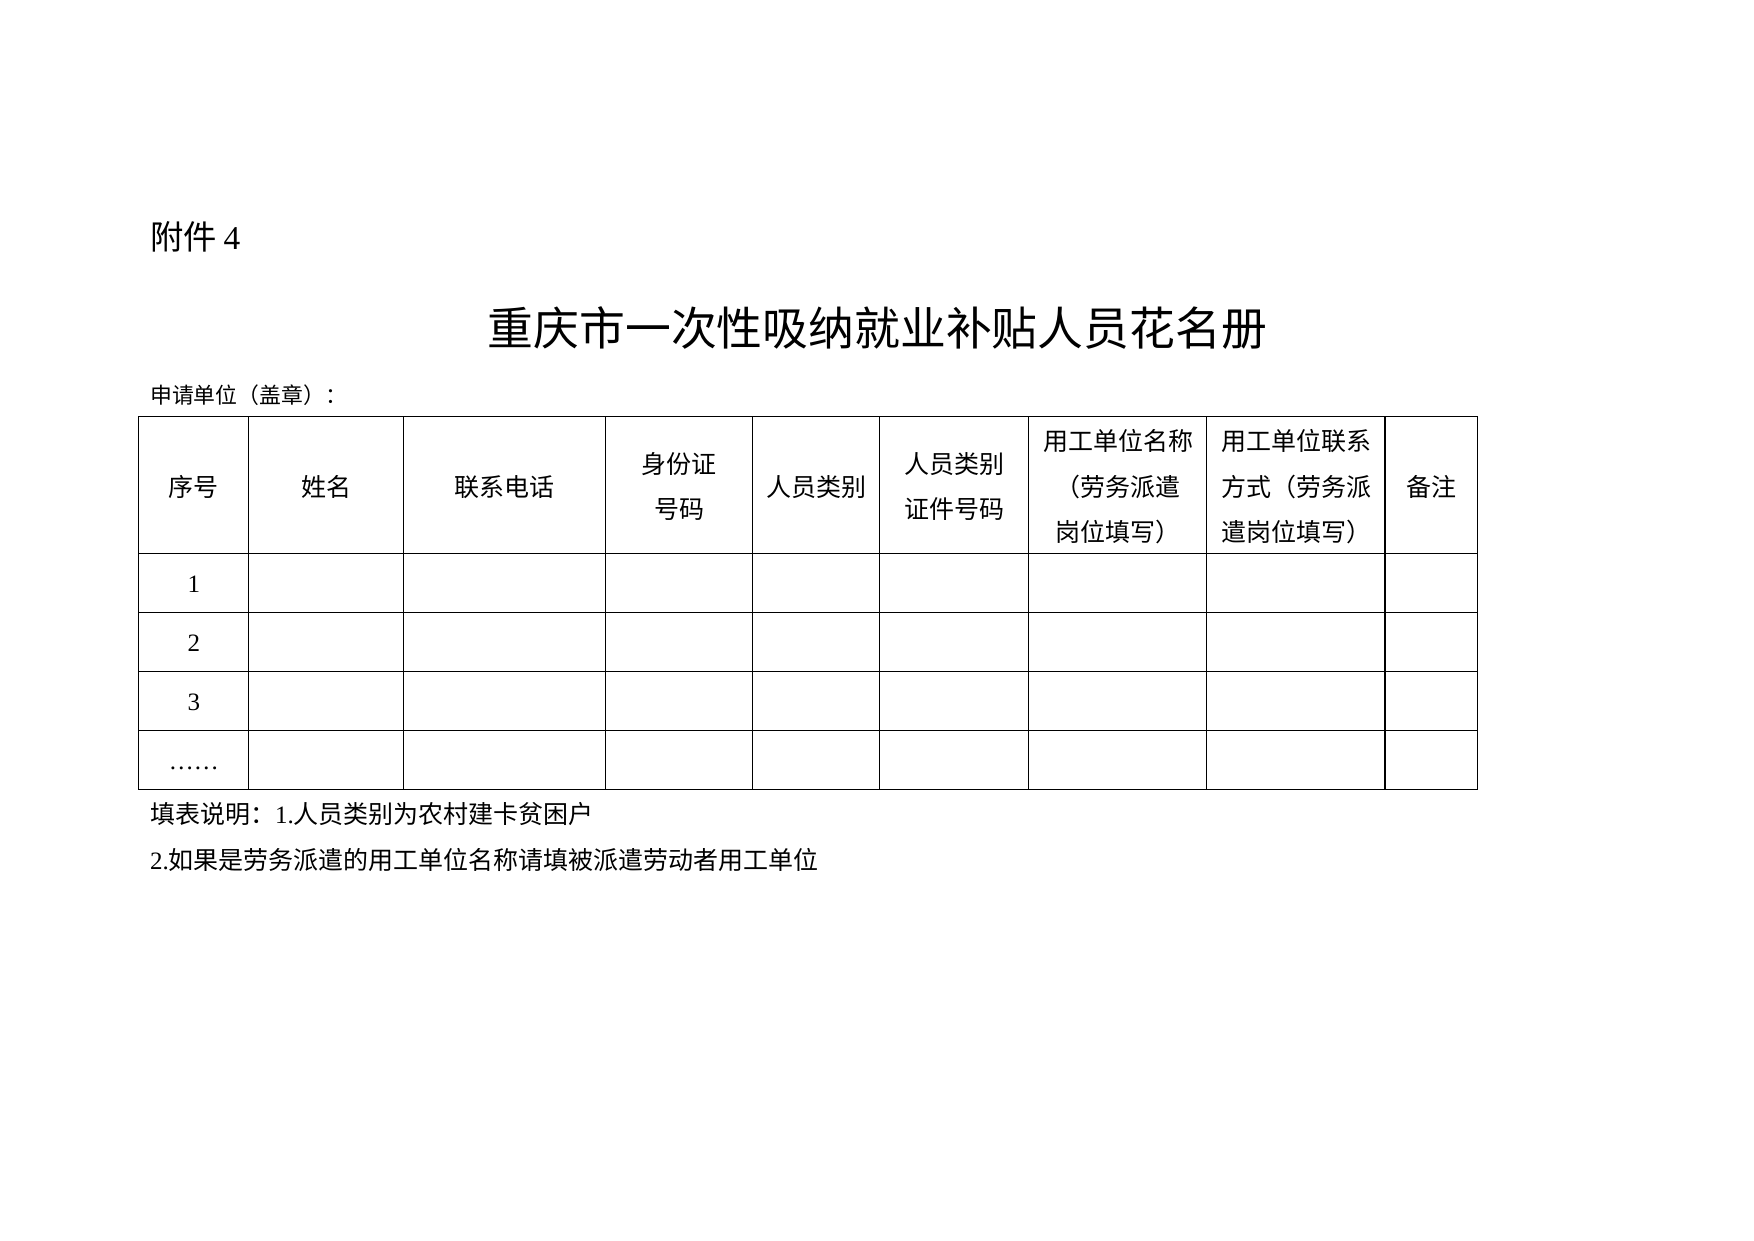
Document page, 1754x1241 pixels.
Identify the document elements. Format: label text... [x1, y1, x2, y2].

table_cell [249, 613, 403, 671]
table_cell 1 [139, 554, 248, 612]
table_cell [753, 672, 879, 730]
text 申请单位（盖章）： [150, 371, 1604, 416]
table_cell [1029, 613, 1206, 671]
table_cell [606, 554, 752, 612]
table_header 用工单位名称（劳务派遣 岗位填写） [1029, 417, 1206, 553]
table_cell [753, 554, 879, 612]
table_cell [880, 613, 1028, 671]
text 重庆市一次性吸纳就业补贴人员花名册 [150, 280, 1604, 371]
table_header 姓名 [249, 417, 403, 553]
table_cell [880, 554, 1028, 612]
table_cell 2 [139, 613, 248, 671]
table_cell [1029, 731, 1206, 789]
table_cell [880, 731, 1028, 789]
table_cell [404, 613, 605, 671]
table_cell [1207, 554, 1384, 612]
table_header 序号 [139, 417, 248, 553]
table_cell [404, 554, 605, 612]
table_cell [1386, 731, 1477, 789]
table_cell [1207, 731, 1384, 789]
table_cell [404, 731, 605, 789]
table_cell [880, 672, 1028, 730]
table_cell [606, 731, 752, 789]
table_header 人员类别 证件号码 [880, 417, 1028, 553]
table_cell [1207, 613, 1384, 671]
table_cell [1207, 672, 1384, 730]
table_header 人员类别 [753, 417, 879, 553]
table_cell [753, 613, 879, 671]
text 填表说明：1.人员类别为农村建卡贫困户 [150, 790, 1604, 836]
table_header 用工单位联系方式（劳务派遣岗位填写） [1207, 417, 1384, 553]
table_cell [753, 731, 879, 789]
table_cell [249, 672, 403, 730]
table_cell [1029, 672, 1206, 730]
text 附件4 [150, 189, 1604, 280]
table_cell 3 [139, 672, 248, 730]
table_header 备注 [1386, 417, 1477, 553]
table_header 身份证 号码 [606, 417, 752, 553]
table_cell [249, 554, 403, 612]
table_cell [1386, 613, 1477, 671]
table_cell [404, 672, 605, 730]
table_cell [249, 731, 403, 789]
table_cell [1386, 672, 1477, 730]
table_cell [1029, 554, 1206, 612]
table_header 联系电话 [404, 417, 605, 553]
table_cell …… [139, 731, 248, 789]
table_cell [1386, 554, 1477, 612]
table_cell [606, 613, 752, 671]
table_cell [606, 672, 752, 730]
text 2.如果是劳务派遣的用工单位名称请填被派遣劳动者用工单位 [150, 836, 1604, 881]
